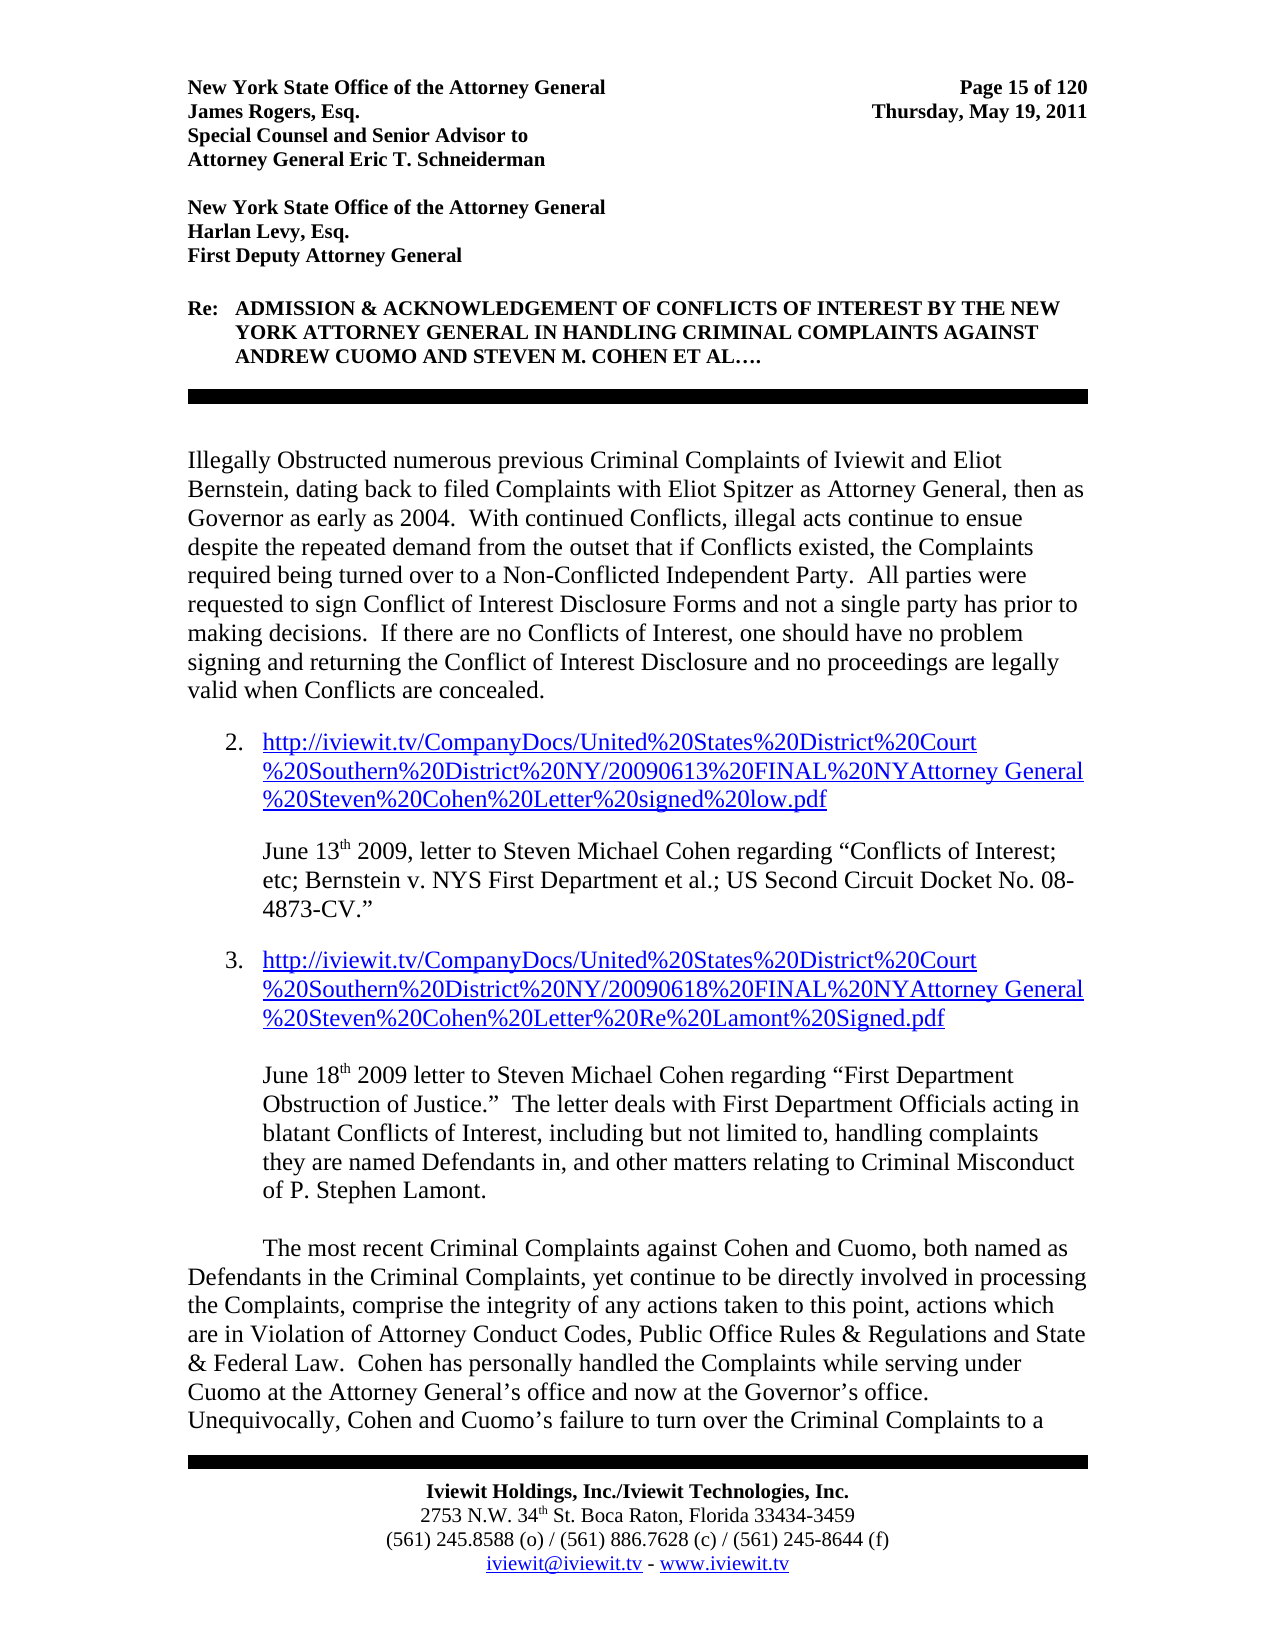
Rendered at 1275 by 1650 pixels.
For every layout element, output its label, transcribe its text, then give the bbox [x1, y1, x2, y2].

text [187, 445, 1087, 704]
list http://iviewit.tv/CompanyDocs/United%20States%20District%20Court%20Southern%20District%20NY/20090613%20FINAL%20NYAttorney General%20Steven%20Cohen%20Letter%20signed%20low.pdf [225, 727, 1087, 813]
text June 13th 2009, letter to Steven Michael Cohen regarding “Conflicts of Interest; etc; Bernstein v. NYS First Department et al.; US Second Circuit Docket No. 08-4873-CV.” [262, 836, 1087, 922]
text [187, 1233, 1087, 1434]
list http://iviewit.tv/CompanyDocs/United%20States%20District%20Court%20Southern%20District%20NY/20090618%20FINAL%20NYAttorney General%20Steven%20Cohen%20Letter%20Re%20Lamont%20Signed.pdf [225, 945, 1087, 1032]
text June 18th 2009 letter to Steven Michael Cohen regarding “First Department Obstruction of Justice.” The letter deals with First Department Officials acting in blatant Conflicts of Interest, including but not limited to, handling complaints they are named Defendants in, and other matters relating to Criminal Misconduct of P. Stephen Lamont. [262, 1060, 1087, 1204]
